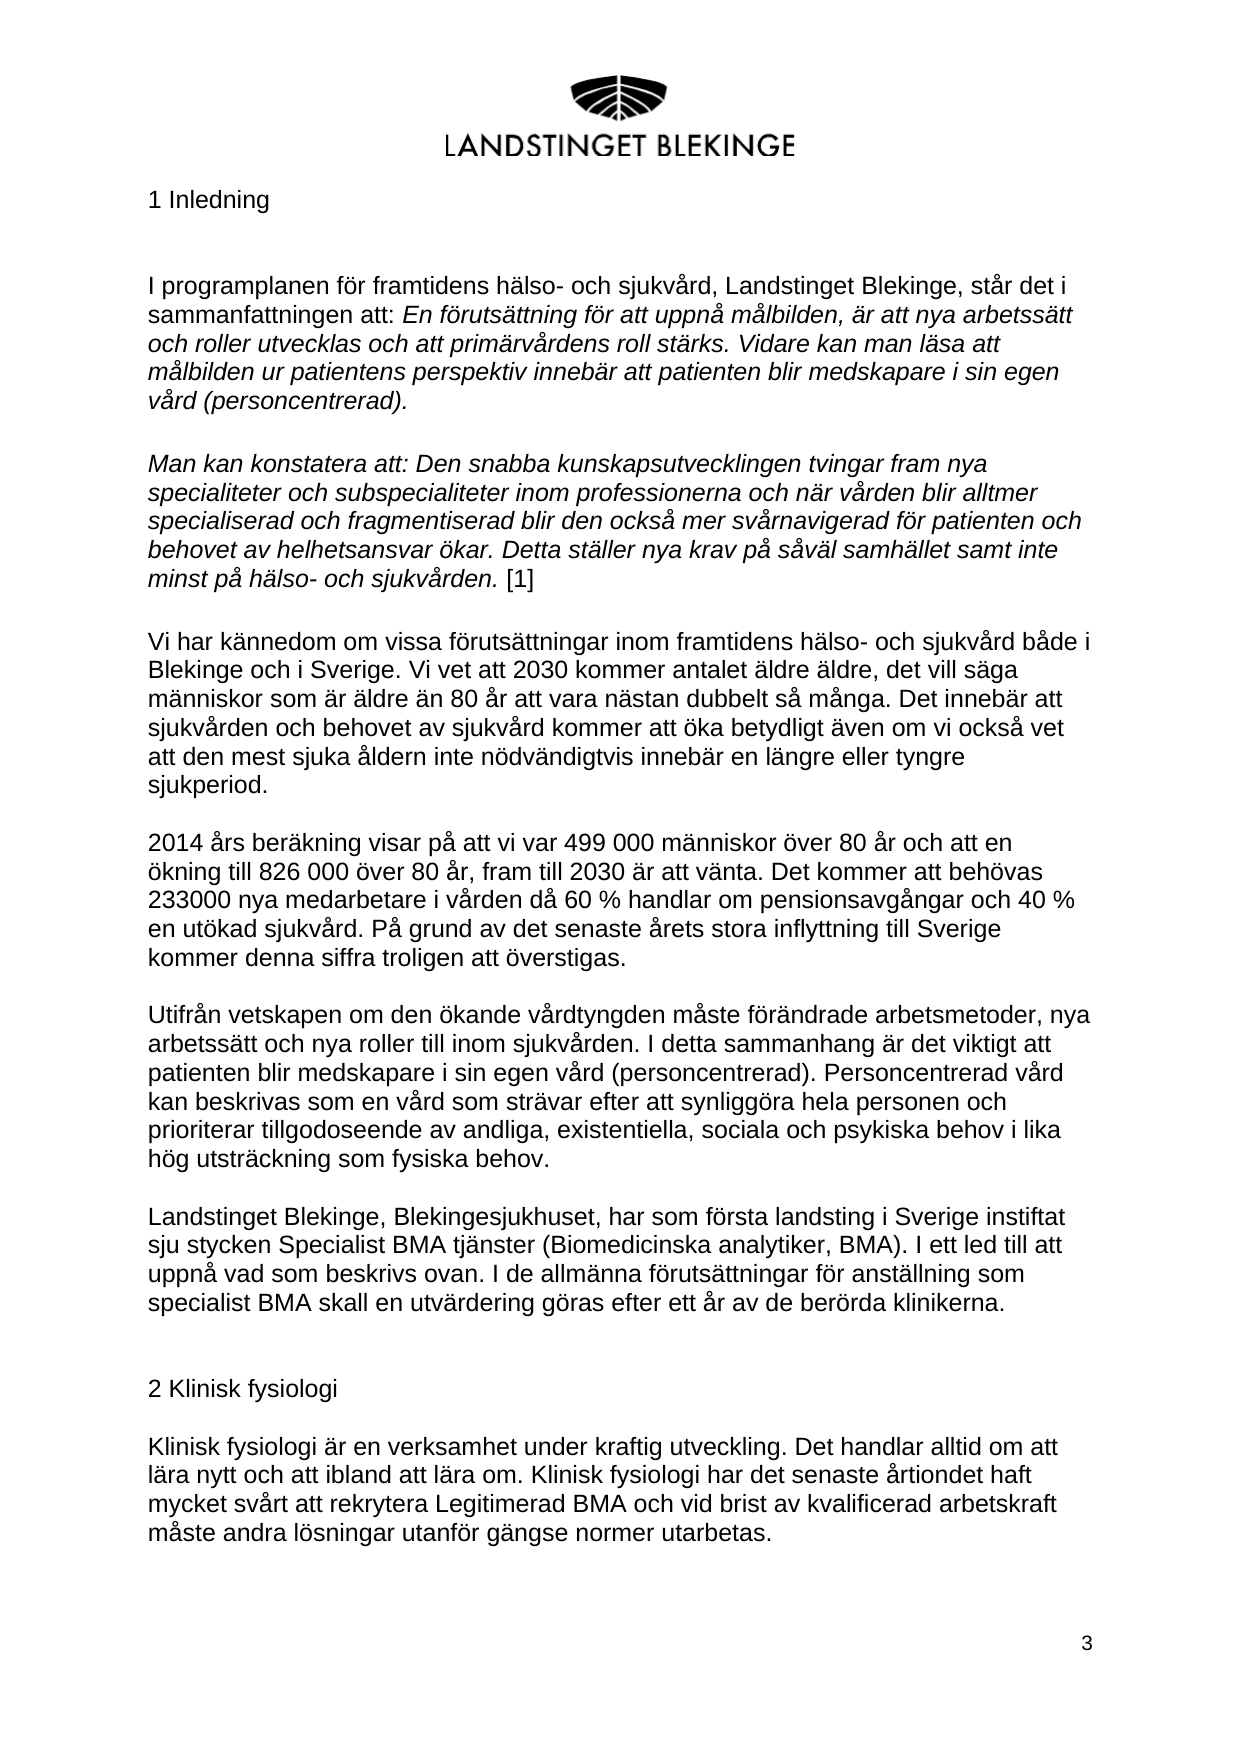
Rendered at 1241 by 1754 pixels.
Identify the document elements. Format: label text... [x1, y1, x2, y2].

picture [446, 75, 795, 156]
text 2014 års beräkning visar på att vi var 499 000 människor över 80 år och att en ökning till 826 000 över 80 år, fram till 2030 är att vänta. Det kommer att behövas 233000 nya medarbetare i vården då 60 % handlar om pensionsavgångar och 40 % en utökad sjukvård. På grund av det senaste årets stora inflyttning till Sverige kommer denna siffra troligen att överstigas. [148, 828, 1092, 972]
text Landstinget Blekinge, Blekingesjukhuset, har som första landsting i Sverige instiftat sju stycken Specialist BMA tjänster (Biomedicinska analytiker, BMA). I ett led till att uppnå vad som beskrivs ovan. I de allmänna förutsättningar för anställning som specialist BMA skall en utvärdering göras efter ett år av de berörda klinikerna. [148, 1202, 1092, 1317]
text Utifrån vetskapen om den ökande vårdtyngden måste förändrade arbetsmetoder, nya arbetssätt och nya roller till inom sjukvården. I detta sammanhang är det viktigt att patienten blir medskapare i sin egen vård (personcentrerad). Personcentrerad vård kan beskrivas som en vård som strävar efter att synliggöra hela personen och prioriterar tillgodoseende av andliga, existentiella, sociala och psykiska behov i lika hög utsträckning som fysiska behov. [148, 1000, 1092, 1173]
text 2 Klinisk fysiologi [148, 1374, 1092, 1403]
text Man kan konstatera att: Den snabba kunskapsutvecklingen tvingar fram nya specialiteter och subspecialiteter inom professionerna och när vården blir alltmer specialiserad och fragmentiserad blir den också mer svårnavigerad för patienten och behovet av helhetsansvar ökar. Detta ställer nya krav på såväl samhället samt inte minst på hälso- och sjukvården. [1] [148, 449, 1092, 593]
text I programplanen för framtidens hälso- och sjukvård, Landstinget Blekinge, står det i sammanfattningen att: En förutsättning för att uppnå målbilden, är att nya arbetssätt och roller utvecklas och att primärvårdens roll stärks. Vidare kan man läsa att målbilden ur patientens perspektiv innebär att patienten blir medskapare i sin egen vård (personcentrerad). [148, 271, 1092, 415]
text Vi har kännedom om vissa förutsättningar inom framtidens hälso- och sjukvård både i Blekinge och i Sverige. Vi vet att 2030 kommer antalet äldre äldre, det vill säga människor som är äldre än 80 år att vara nästan dubbelt så många. Det innebär att sjukvården och behovet av sjukvård kommer att öka betydligt även om vi också vet att den mest sjuka åldern inte nödvändigtvis innebär en längre eller tyngre sjukperiod. [148, 627, 1092, 799]
text Klinisk fysiologi är en verksamhet under kraftig utveckling. Det handlar alltid om att lära nytt och att ibland att lära om. Klinisk fysiologi har det senaste årtiondet haft mycket svårt att rekrytera Legitimerad BMA och vid brist av kvalificerad arbetskraft måste andra lösningar utanför gängse normer utarbetas. [148, 1432, 1092, 1547]
text 1 Inledning [148, 185, 1092, 213]
